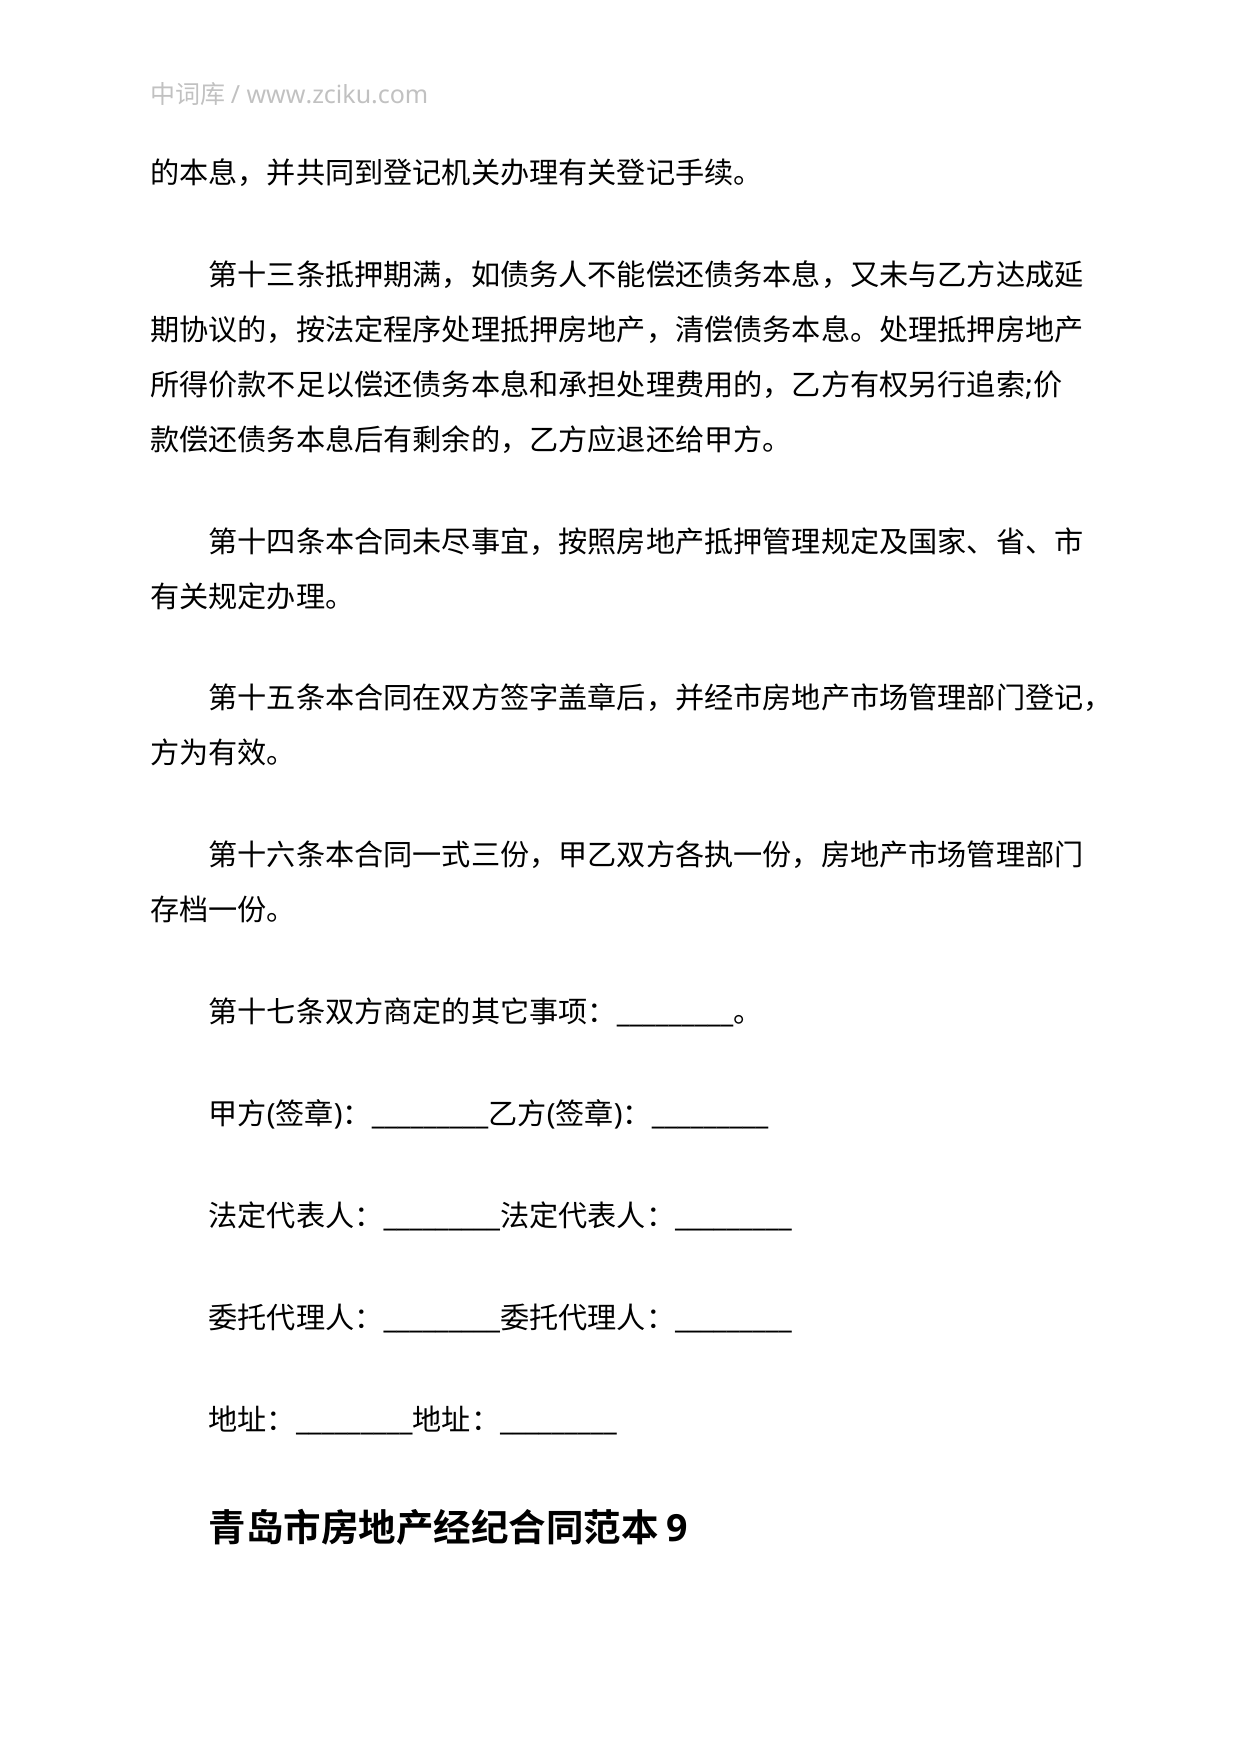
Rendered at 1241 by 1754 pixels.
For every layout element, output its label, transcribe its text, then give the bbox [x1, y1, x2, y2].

text 第十五条本合同在双方签字盖章后，并经市房地产市场管理部门登记，方为有效。 [150, 675, 1090, 772]
text 第十三条抵押期满，如债务人不能偿还债务本息，又未与乙方达成延期协议的，按法定程序处理抵押房地产，清偿债务本息。处理抵押房地产所得价款不足以偿还债务本息和承担处理费用的，乙方有权另行追索;价款偿还债务本息后有剩余的，乙方应退还给甲方。 [150, 252, 1090, 459]
text 青岛市房地产经纪合同范本9 [150, 1498, 1090, 1553]
text 第十四条本合同未尽事宜，按照房地产抵押管理规定及国家、省、市有关规定办理。 [150, 518, 1090, 616]
text 委托代理人：_________委托代理人：_________ [150, 1294, 1090, 1337]
text 第十六条本合同一式三份，甲乙双方各执一份，房地产市场管理部门存档一份。 [150, 832, 1090, 929]
text 第十七条双方商定的其它事项：_________。 [150, 988, 1090, 1031]
text 法定代表人：_________法定代表人：_________ [150, 1192, 1090, 1235]
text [150, 150, 1090, 192]
text 地址：_________地址：_________ [150, 1396, 1090, 1439]
text 甲方(签章)：_________乙方(签章)：_________ [150, 1090, 1090, 1133]
